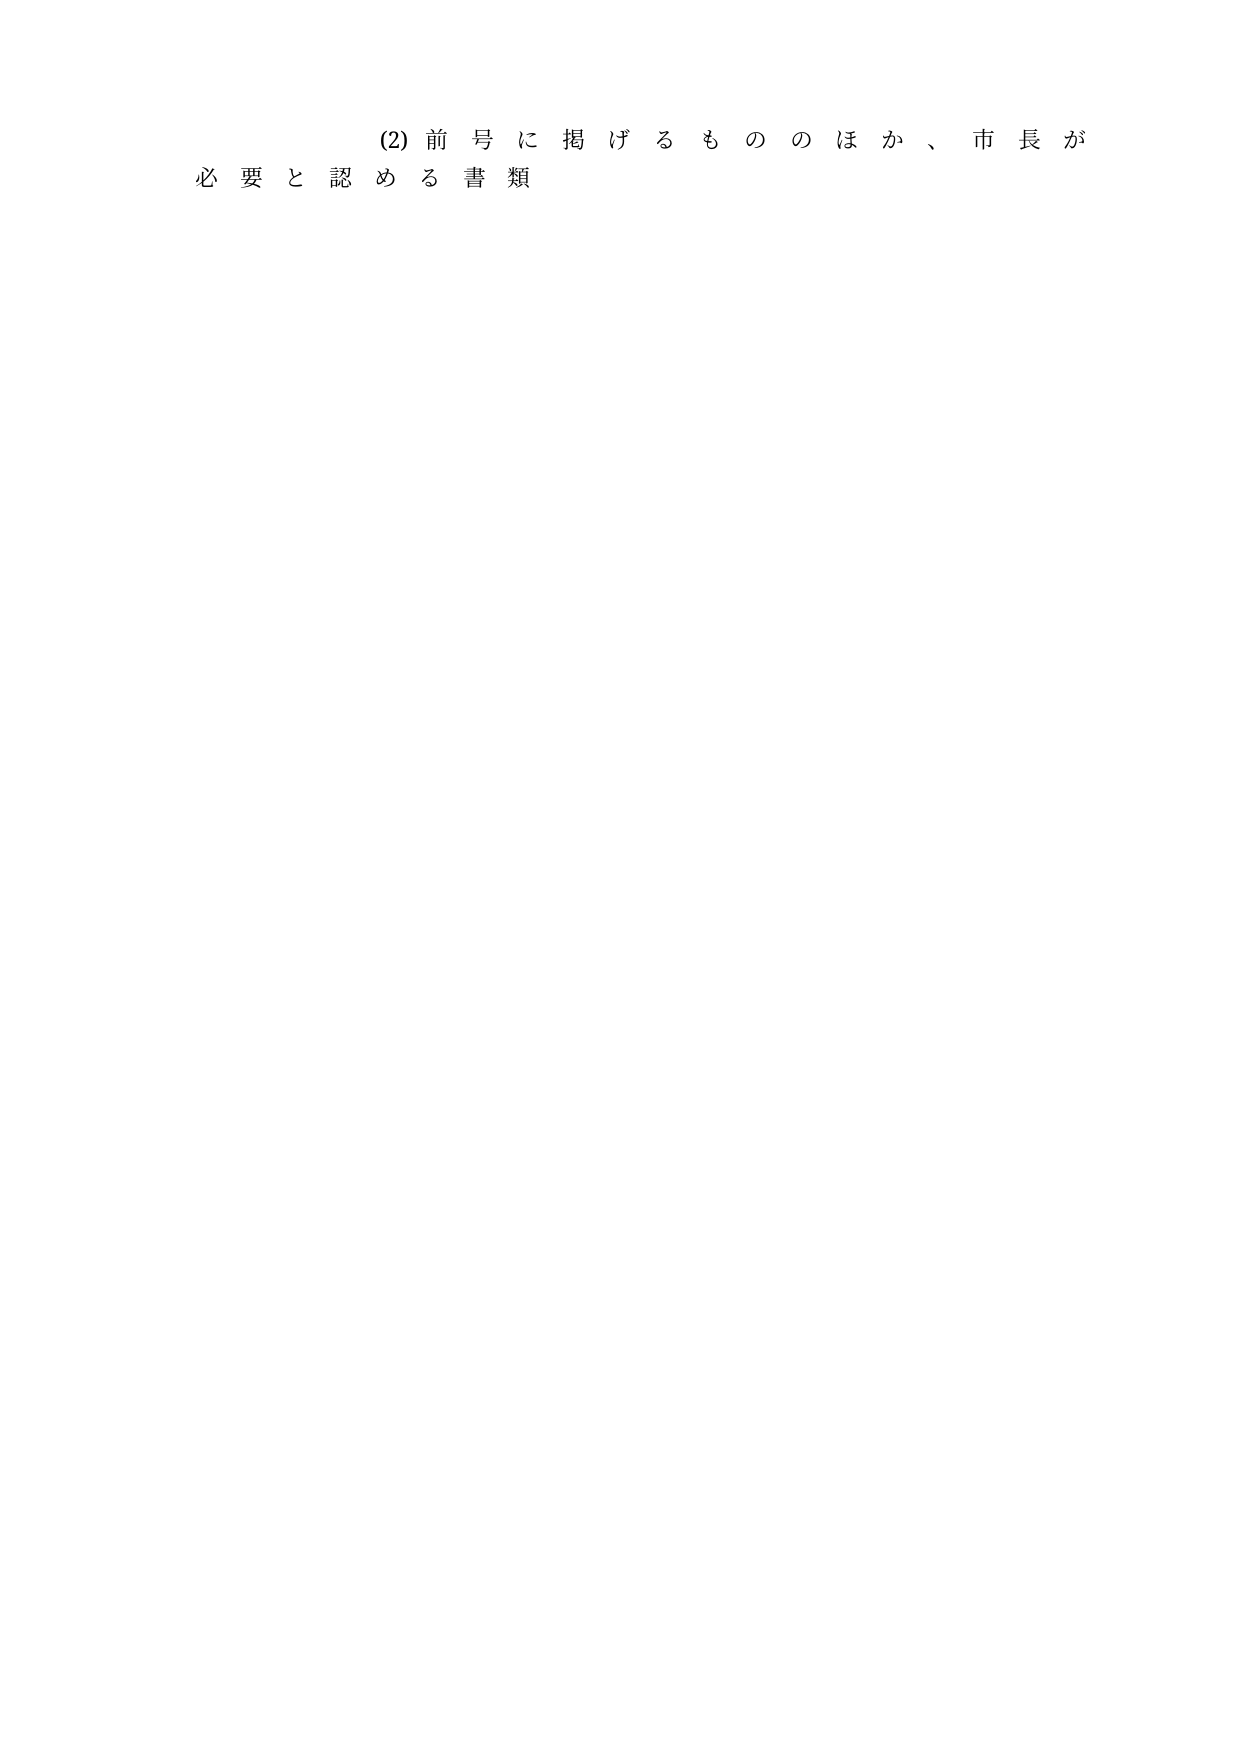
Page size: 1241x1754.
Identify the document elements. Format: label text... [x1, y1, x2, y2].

text (2)前号に掲げるもののほか、市長が必要と認める書類 [196, 120, 1109, 195]
